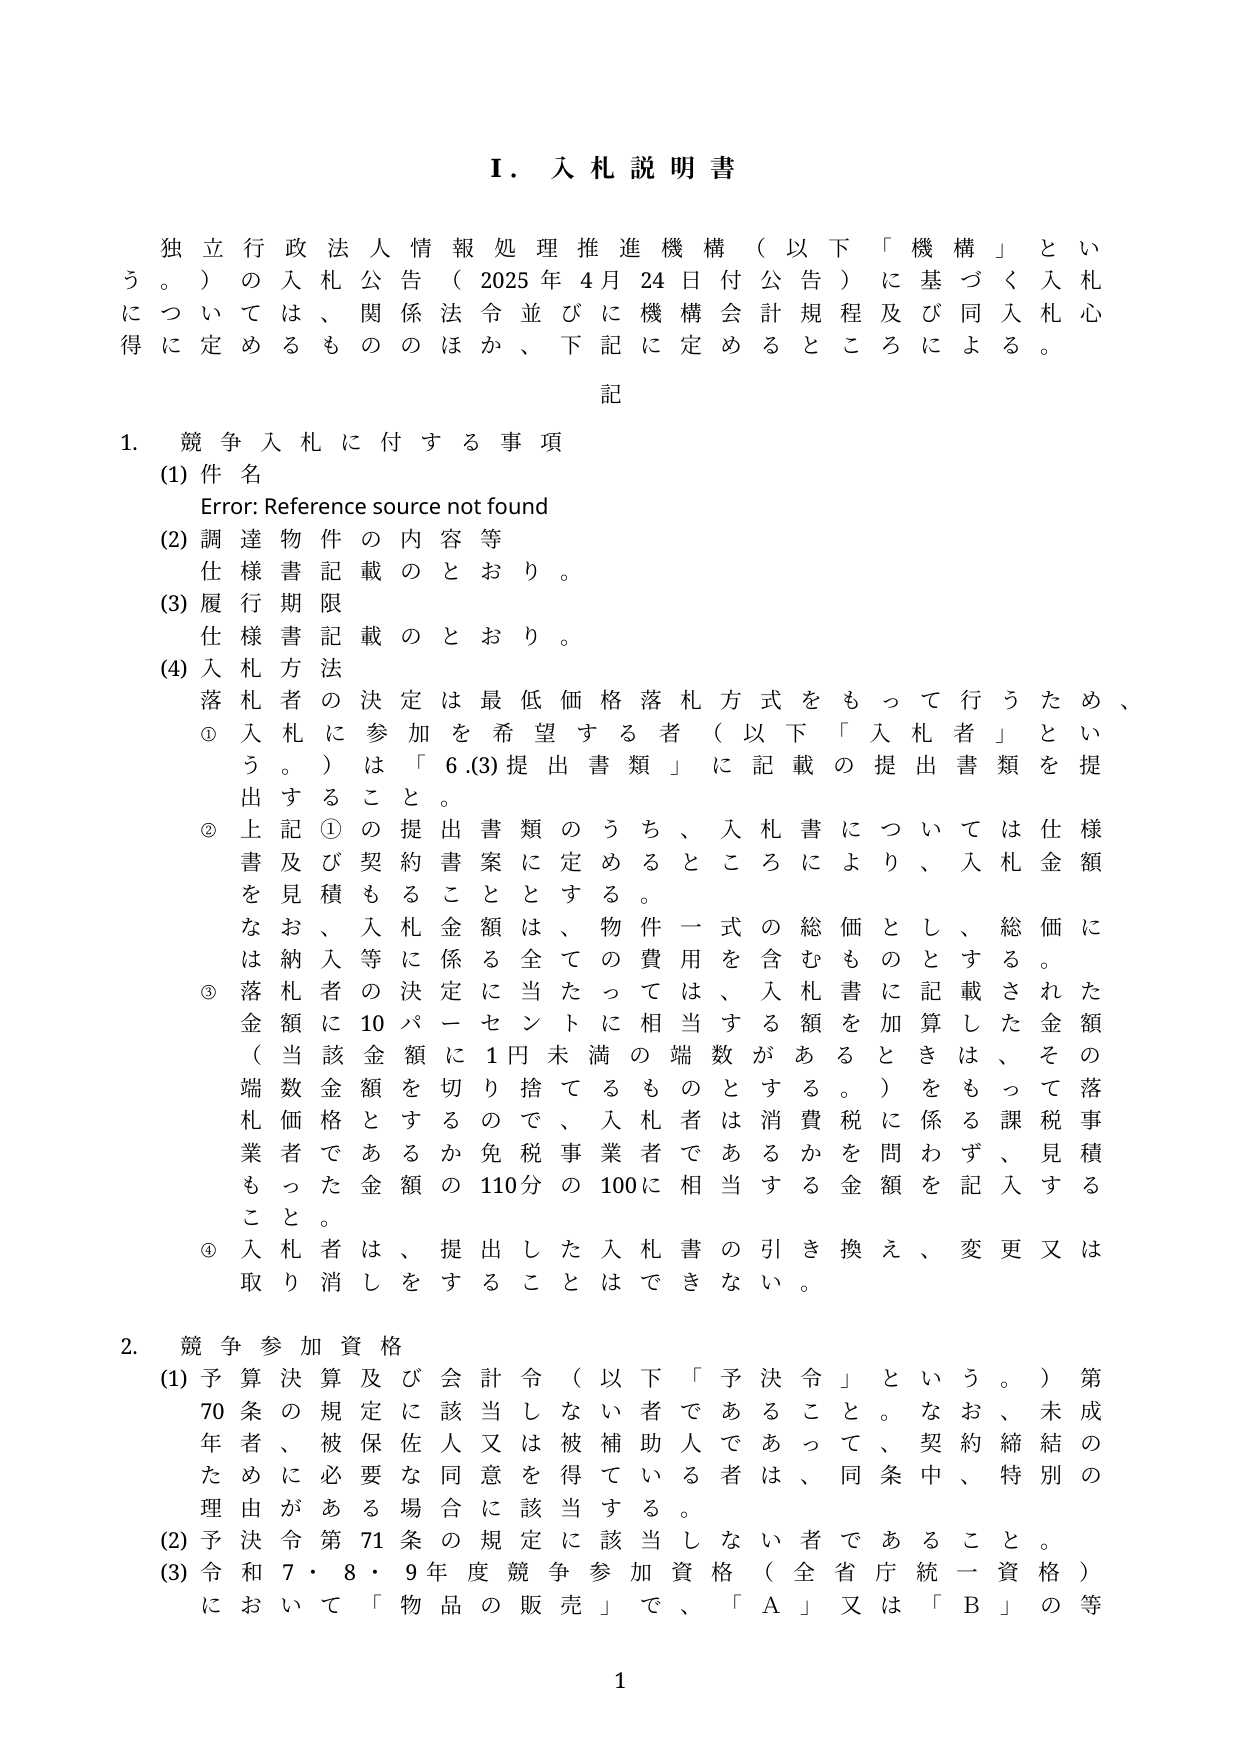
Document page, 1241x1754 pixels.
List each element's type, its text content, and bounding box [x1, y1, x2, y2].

list 調達物件の内容等 [140, 522, 1120, 554]
subtitle Ⅰ．入札説明書 [120, 134, 1120, 199]
list 履行期限 [140, 586, 1120, 619]
text 仕様書記載のとおり。 [180, 554, 1120, 586]
text 独立行政法人情報処理推進機構（以下「機構」という。）の入札公告（2025年4月24日付公告）に基づく入札については、関係法令並びに機構会計規程及び同入札心得に定めるもののほか、下記に定めるところによる。 [120, 231, 1120, 360]
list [140, 1555, 1120, 1620]
list 予決令第71条の規定に該当しない者であること。 [140, 1523, 1120, 1555]
list 入札に参加を希望する者（以下「入札者」という。）は「6.(3)提出書類」に記載の提出書類を提出すること。 [180, 716, 1120, 812]
text 記 [120, 376, 1120, 409]
list なお、入札金額は、物件一式の総価とし、総価には納入等に係る全ての費用を含むものとする。 [221, 909, 1120, 974]
list 予算決算及び会計令（以下「予決令」という。）第70条の規定に該当しない者であること。なお、未成年者、被保佐人又は被補助人であって、契約締結のために必要な同意を得ている者は、同条中、特別の理由がある場合に該当する。 [140, 1361, 1120, 1523]
list 件名 [140, 457, 1120, 489]
list 競争参加資格 [120, 1329, 1120, 1361]
list 入札者は、提出した入札書の引き換え、変更又は取り消しをすることはできない。 [180, 1232, 1120, 1297]
list 競争入札に付する事項 [120, 425, 1120, 457]
list 上記①の提出書類のうち、入札書については仕様書及び契約書案に定めるところにより、入札金額を見積もることとする。 [180, 812, 1120, 909]
list 落札者の決定に当たっては、入札書に記載された金額に10パーセントに相当する額を加算した金額（当該金額に1円未満の端数があるときは、その端数金額を切り捨てるものとする。）をもって落札価格とするので、入札者は消費税に係る課税事業者であるか免税事業者であるかを問わず、見積もった金額の110分の100に相当する金額を記入すること。 [180, 974, 1120, 1232]
text 仕様書記載のとおり。 [180, 619, 1120, 651]
text 落札者の決定は最低価格落札方式をもって行うため、 [180, 683, 1120, 716]
list 入札方法 [140, 651, 1120, 683]
